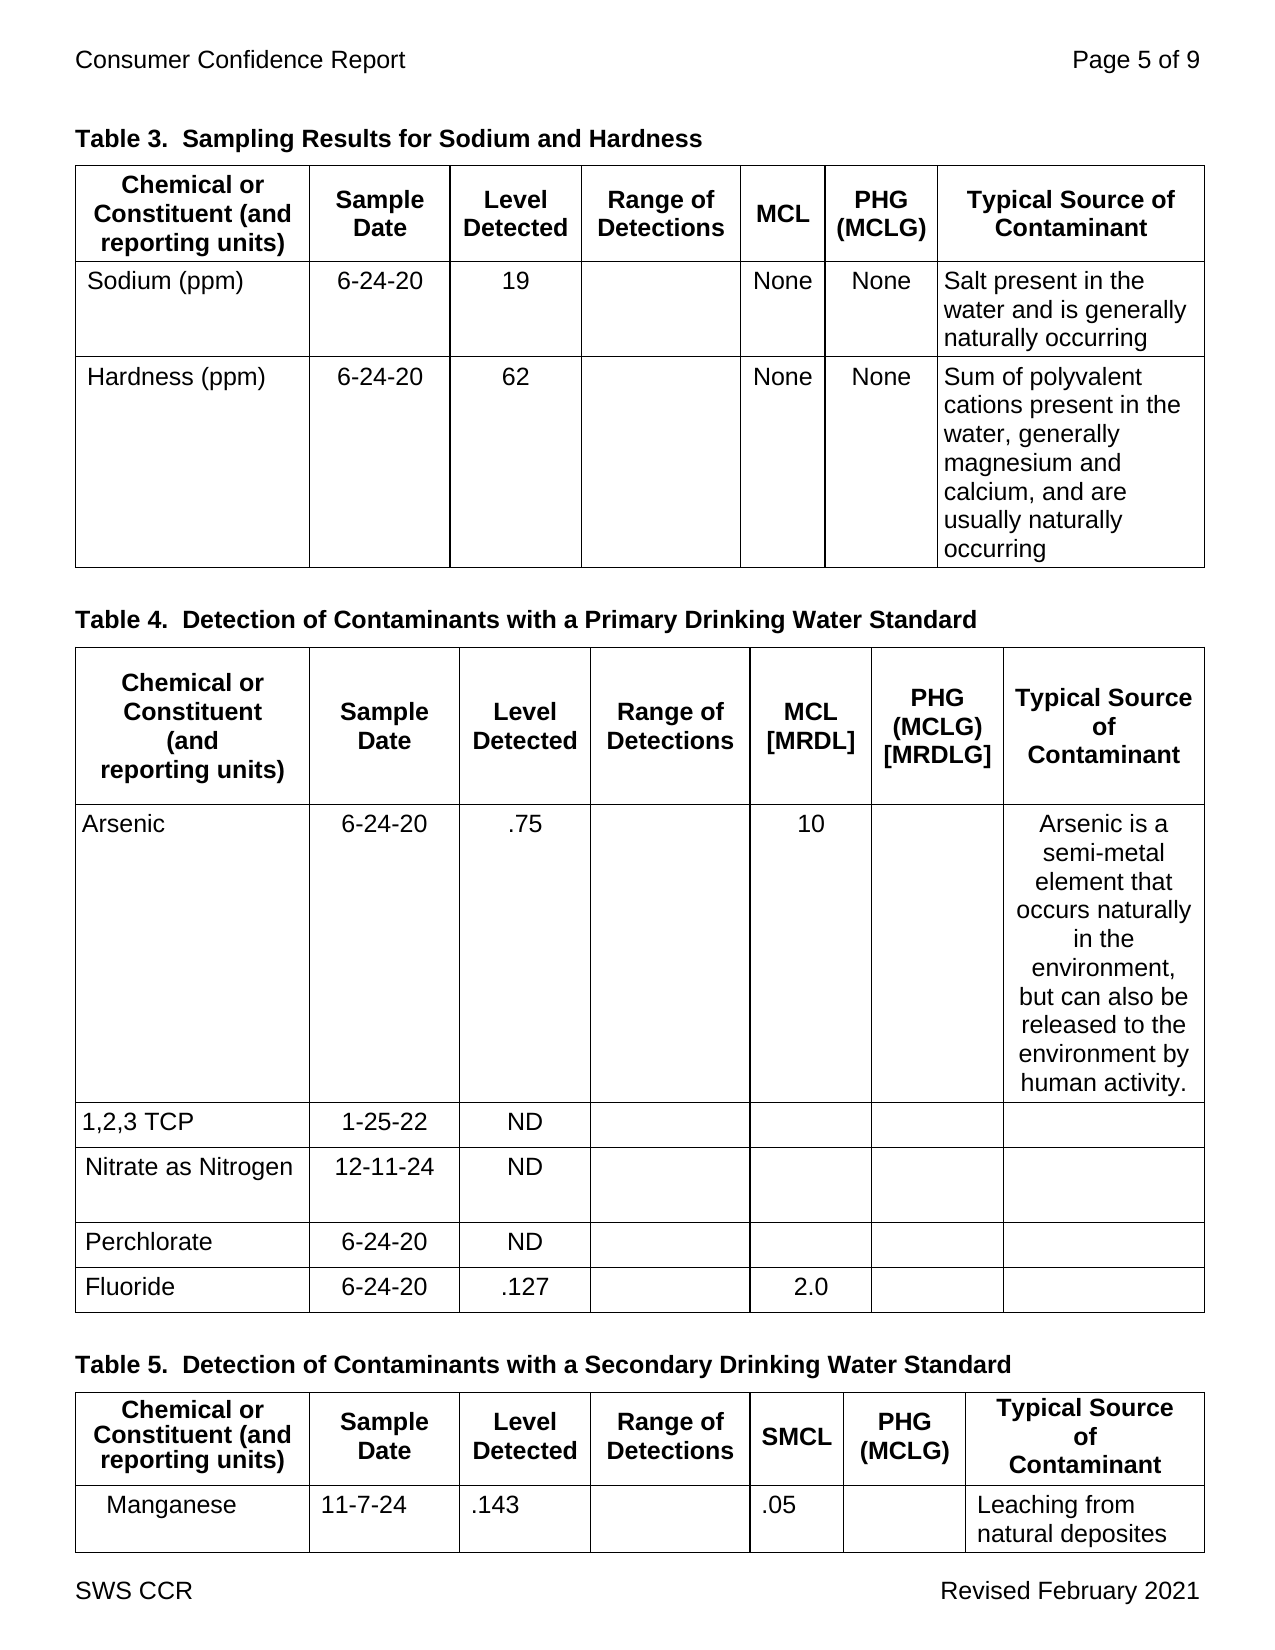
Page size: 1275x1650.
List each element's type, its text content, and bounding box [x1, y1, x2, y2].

table_cell [872, 1148, 1003, 1222]
table_cell [591, 1148, 749, 1222]
table_cell Fluoride [76, 1268, 309, 1312]
table_cell ND [460, 1223, 590, 1267]
table_cell [751, 1148, 871, 1222]
table_cell 11-7-24 [310, 1486, 459, 1552]
table_cell [872, 805, 1003, 1102]
table_cell [1004, 1148, 1204, 1222]
table_cell Sum of polyvalent cations present in the water, generally magnesium and calcium, and are usually naturally occurring [938, 357, 1204, 567]
table_header Level Detected [460, 648, 590, 804]
table_cell Manganese [76, 1486, 309, 1552]
table_cell [844, 1486, 965, 1552]
table_cell Perchlorate [76, 1223, 309, 1267]
table_cell Salt present in the water and is generally naturally occurring [938, 262, 1204, 356]
table_cell [751, 1103, 871, 1147]
table_cell [591, 1103, 749, 1147]
table_header Chemical or Constituent (and reporting units) [76, 648, 309, 804]
table_cell [1004, 1268, 1204, 1312]
table_header Level Detected [460, 1393, 590, 1485]
table_header PHG (MCLG) [844, 1393, 965, 1485]
table_cell None [826, 262, 937, 356]
table_header Sample Date [310, 166, 449, 261]
table_header Typical Source of Contaminant [938, 166, 1204, 261]
table_header Level Detected [451, 166, 581, 261]
table_cell .05 [751, 1486, 843, 1552]
table_cell [591, 1268, 749, 1312]
table_header Sample Date [310, 648, 459, 804]
table_header Sample Date [310, 1393, 459, 1485]
table_cell 6-24-20 [310, 1268, 459, 1312]
table_cell [872, 1103, 1003, 1147]
table_cell [872, 1268, 1003, 1312]
table_cell .143 [460, 1486, 590, 1552]
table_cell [966, 1486, 1204, 1552]
table_header MCL [741, 166, 824, 261]
table_header Range of Detections [591, 1393, 749, 1485]
table_cell 6-24-20 [310, 357, 449, 567]
table_cell [1004, 1223, 1204, 1267]
table_cell [1004, 1103, 1204, 1147]
table_cell ND [460, 1148, 590, 1222]
table_header PHG (MCLG) [MRDLG] [872, 648, 1003, 804]
table_header SMCL [751, 1393, 843, 1485]
table_cell [751, 1223, 871, 1267]
table_cell Arsenic [76, 805, 309, 1102]
table_header Chemical or Constituent (and reporting units) [76, 166, 309, 261]
table_cell .127 [460, 1268, 590, 1312]
table_cell [872, 1223, 1003, 1267]
text Table 3. Sampling Results for Sodium and Hardness [75, 124, 1200, 152]
table_cell 19 [451, 262, 581, 356]
table_header PHG (MCLG) [826, 166, 937, 261]
table_cell 1-25-22 [310, 1103, 459, 1147]
table_header MCL [MRDL] [751, 648, 871, 804]
table_cell None [741, 357, 824, 567]
text Table 5. Detection of Contaminants with a Secondary Drinking Water Standard [75, 1351, 1200, 1379]
table_cell None [826, 357, 937, 567]
table_cell Arsenic is a semi-metal element that occurs naturally in the environment, but can also be released to the environment by human activity. [1004, 805, 1204, 1102]
table_header Typical Source of Contaminant [966, 1393, 1204, 1485]
table_cell 12-11-24 [310, 1148, 459, 1222]
table_cell [582, 262, 740, 356]
table_cell Hardness (ppm) [76, 357, 309, 567]
table_cell 62 [451, 357, 581, 567]
table_header Typical Source of Contaminant [1004, 648, 1204, 804]
table_cell 10 [751, 805, 871, 1102]
table_cell 6-24-20 [310, 1223, 459, 1267]
table_cell 6-24-20 [310, 805, 459, 1102]
table_cell .75 [460, 805, 590, 1102]
table_cell [591, 1223, 749, 1267]
table_cell 1,2,3 TCP [76, 1103, 309, 1147]
table_cell [591, 1486, 749, 1552]
text Table 4. Detection of Contaminants with a Primary Drinking Water Standard [75, 605, 1200, 634]
table_cell None [741, 262, 824, 356]
table_header Chemical or Constituent (and reporting units) [76, 1393, 309, 1485]
table_cell Nitrate as Nitrogen [76, 1148, 309, 1222]
table_header Range of Detections [582, 166, 740, 261]
table_cell Sodium (ppm) [76, 262, 309, 356]
table_cell 6-24-20 [310, 262, 449, 356]
table_header Range of Detections [591, 648, 749, 804]
table_cell 2.0 [751, 1268, 871, 1312]
table_cell [582, 357, 740, 567]
table_cell ND [460, 1103, 590, 1147]
table_cell [591, 805, 749, 1102]
